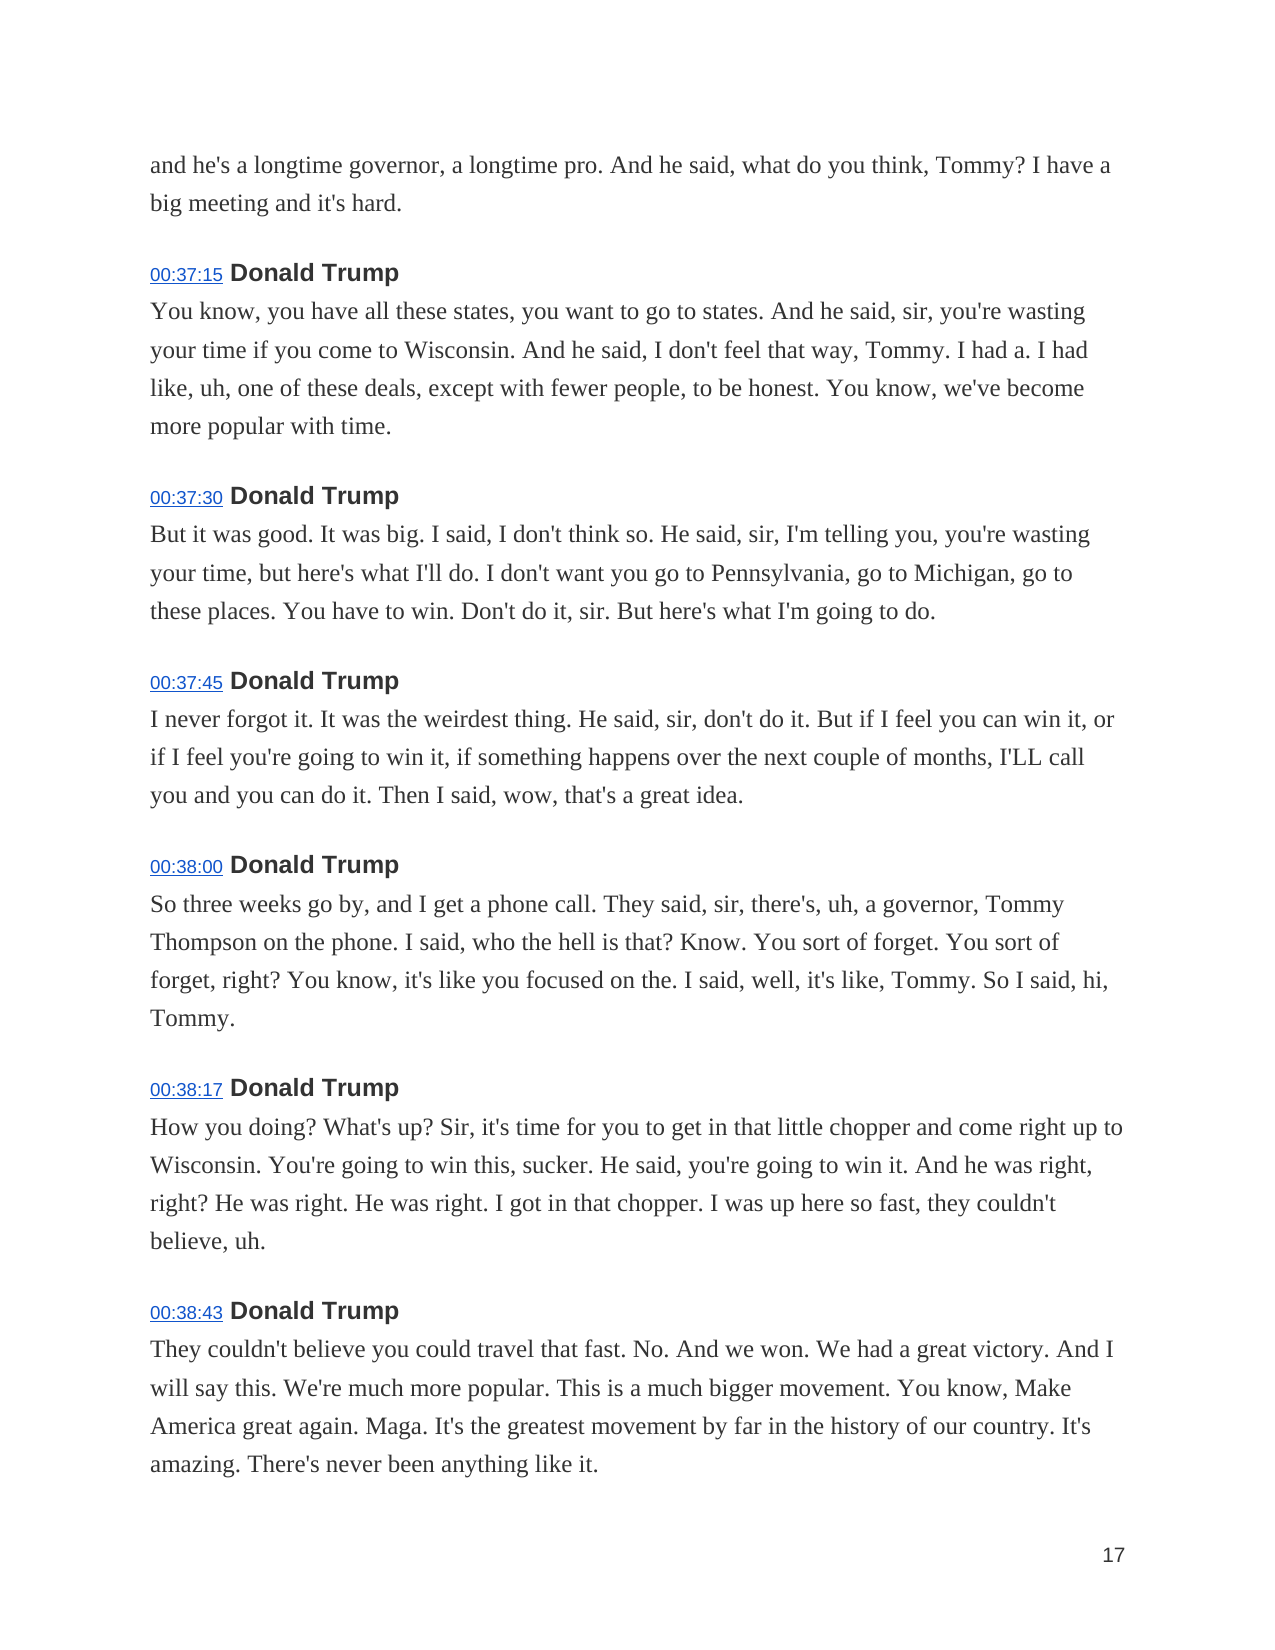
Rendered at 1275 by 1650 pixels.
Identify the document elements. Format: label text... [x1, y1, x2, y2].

text 00:37:15 Donald Trump [150, 258, 1125, 287]
text I never forgot it. It was the weirdest thing. He said, sir, don't do it. But if I feel you can win it, or if I feel you're going to win it, if something happens over the next couple of months, I'LL call you and you can do it. Then I said, wow, that's a great idea. [150, 704, 1125, 809]
text 00:38:00 Donald Trump [150, 851, 1125, 879]
text 00:38:17 Donald Trump [150, 1073, 1125, 1102]
text You know, you have all these states, you want to go to states. And he said, sir, you're wasting your time if you come to Wisconsin. And he said, I don't feel that way, Tommy. I had a. I had like, uh, one of these deals, except with fewer people, to be honest. You know, we've become more popular with time. [150, 296, 1125, 440]
text They couldn't believe you could travel that fast. No. And we won. We had a great victory. And I will say this. We're much more popular. This is a much bigger movement. You know, Make America great again. Maga. It's the greatest movement by far in the history of our country. It's amazing. There's never been anything like it. [150, 1334, 1125, 1478]
text How you doing? What's up? Sir, it's time for you to get in that little chopper and come right up to Wisconsin. You're going to win this, sucker. He said, you're going to win it. And he was right, right? He was right. He was right. I got in that chopper. I was up here so fast, they couldn't believe, uh. [150, 1112, 1125, 1255]
text 00:37:30 Donald Trump [150, 481, 1125, 510]
text 00:37:45 Donald Trump [150, 666, 1125, 694]
text 00:38:43 Donald Trump [150, 1296, 1125, 1325]
text So three weeks go by, and I get a phone call. They said, sir, there's, uh, a governor, Tommy Thompson on the phone. I said, who the hell is that? Know. You sort of forget. You sort of forget, right? You know, it's like you focused on the. I said, well, it's like, Tommy. So I said, hi, Tommy. [150, 889, 1125, 1032]
text But it was good. It was big. I said, I don't think so. He said, sir, I'm telling you, you're wasting your time, but here's what I'll do. I don't want you go to Pennsylvania, go to Michigan, go to these places. You have to win. Don't do it, sir. But here's what I'm going to do. [150, 519, 1125, 624]
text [150, 150, 1125, 217]
